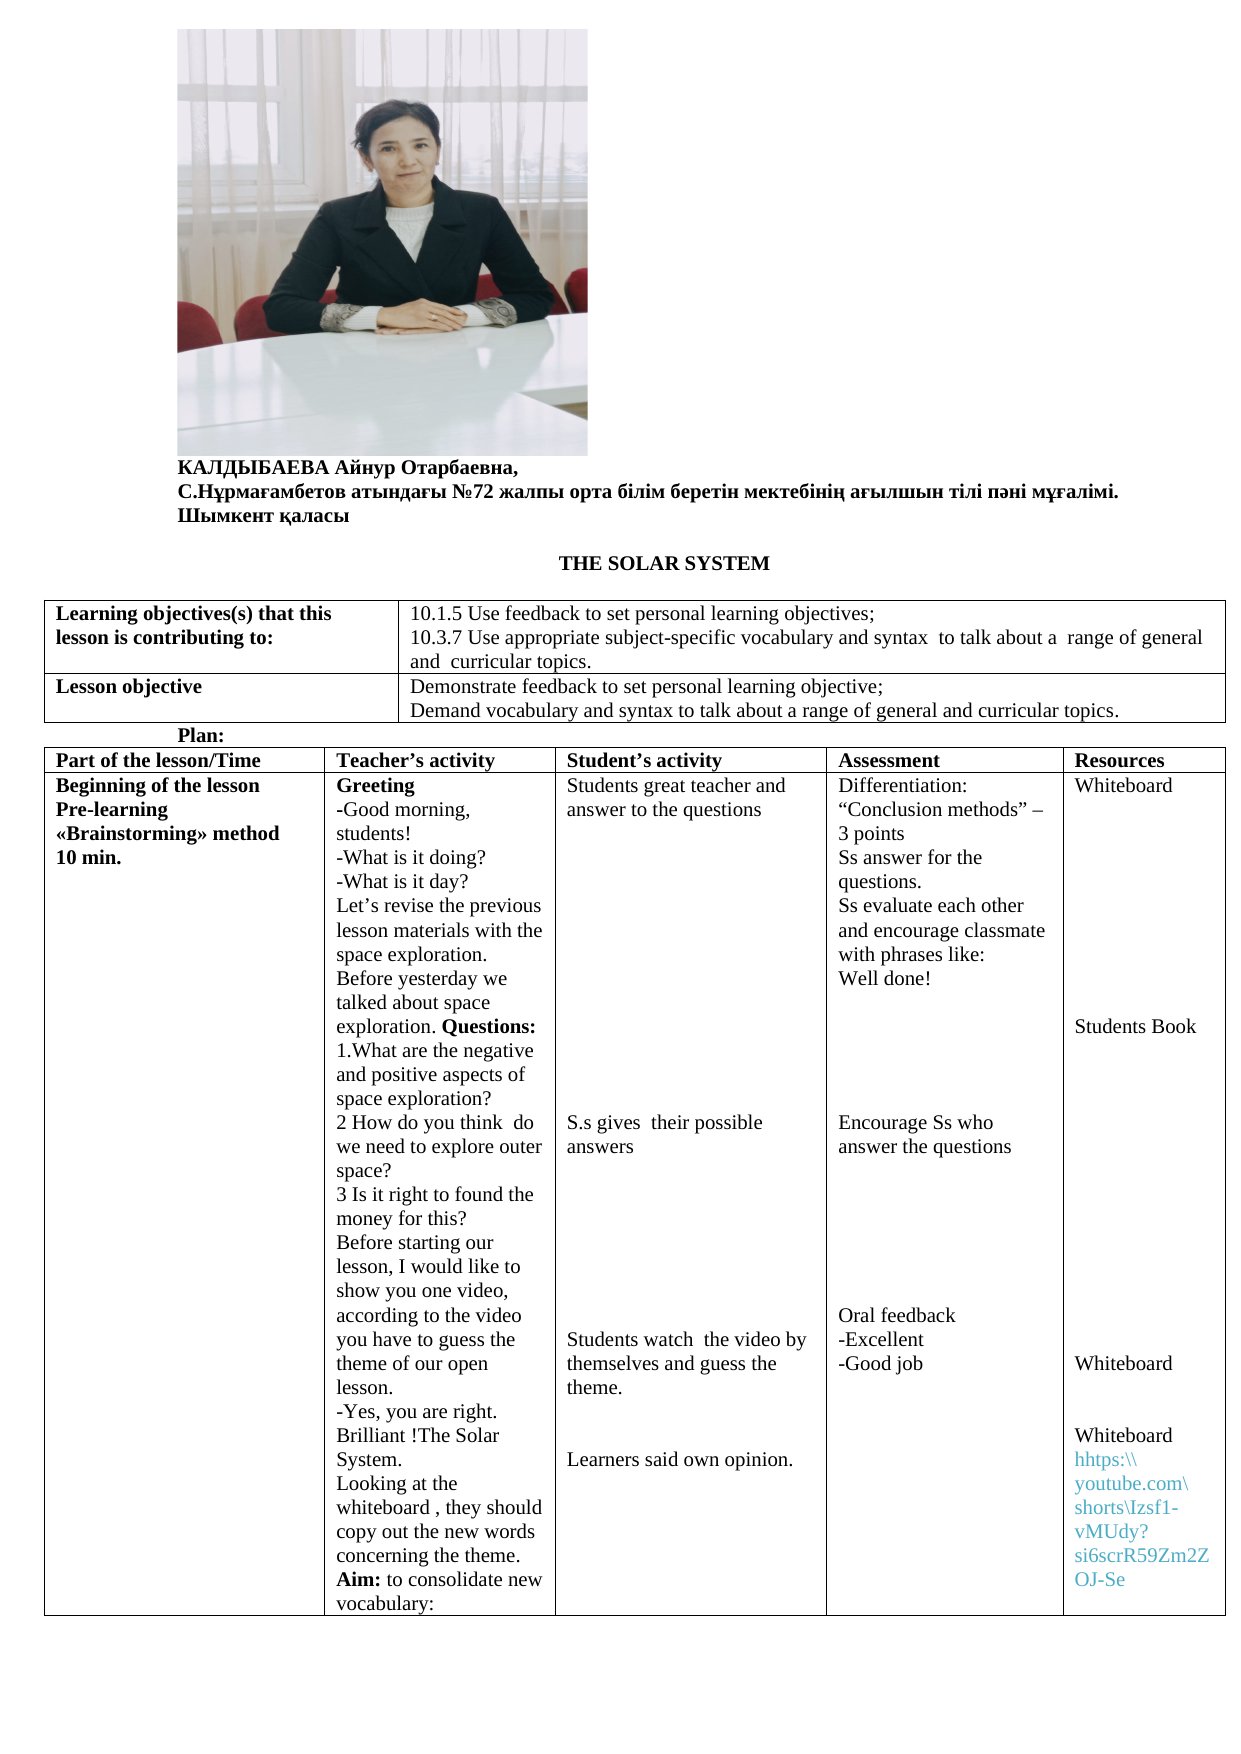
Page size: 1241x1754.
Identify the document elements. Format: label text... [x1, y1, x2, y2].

text Шымкент қаласы [177, 503, 1152, 527]
table_cell Lesson objective [45, 674, 398, 722]
table_header Assessment [827, 748, 1063, 772]
table_header 10.1.5 Use feedback to set personal learning objectives; 10.3.7 Use appropriate subject-specific vocabulary and syntax to talk about a range of general and curricular topics. [399, 601, 1225, 673]
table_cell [45, 773, 324, 1615]
text С.Нұрмағамбетов атындағы №72 жалпы орта білім беретін мектебінің ағылшын тілі пәні мұғалімі. [177, 479, 1152, 503]
table_cell Demonstrate feedback to set personal learning objective; Demand vocabulary and syntax to talk about a range of general and curricular topics. [399, 674, 1225, 722]
text THE SOLAR SYSTEM [177, 551, 1152, 575]
picture [177, 29, 588, 456]
text КАЛДЫБАЕВА Айнур Отарбаевна, [177, 455, 1152, 479]
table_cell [1064, 773, 1225, 1615]
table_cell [325, 773, 555, 1615]
table_header Teacher’s activity [325, 748, 555, 772]
table_header Part of the lesson/Time [45, 748, 324, 772]
table_header Resources [1064, 748, 1225, 772]
table_header Student’s activity [556, 748, 826, 772]
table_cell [556, 773, 826, 1615]
table_header Learning objectives(s) that this lesson is contributing to: [45, 601, 398, 673]
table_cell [827, 773, 1063, 1615]
text Plan: [177, 723, 1152, 747]
